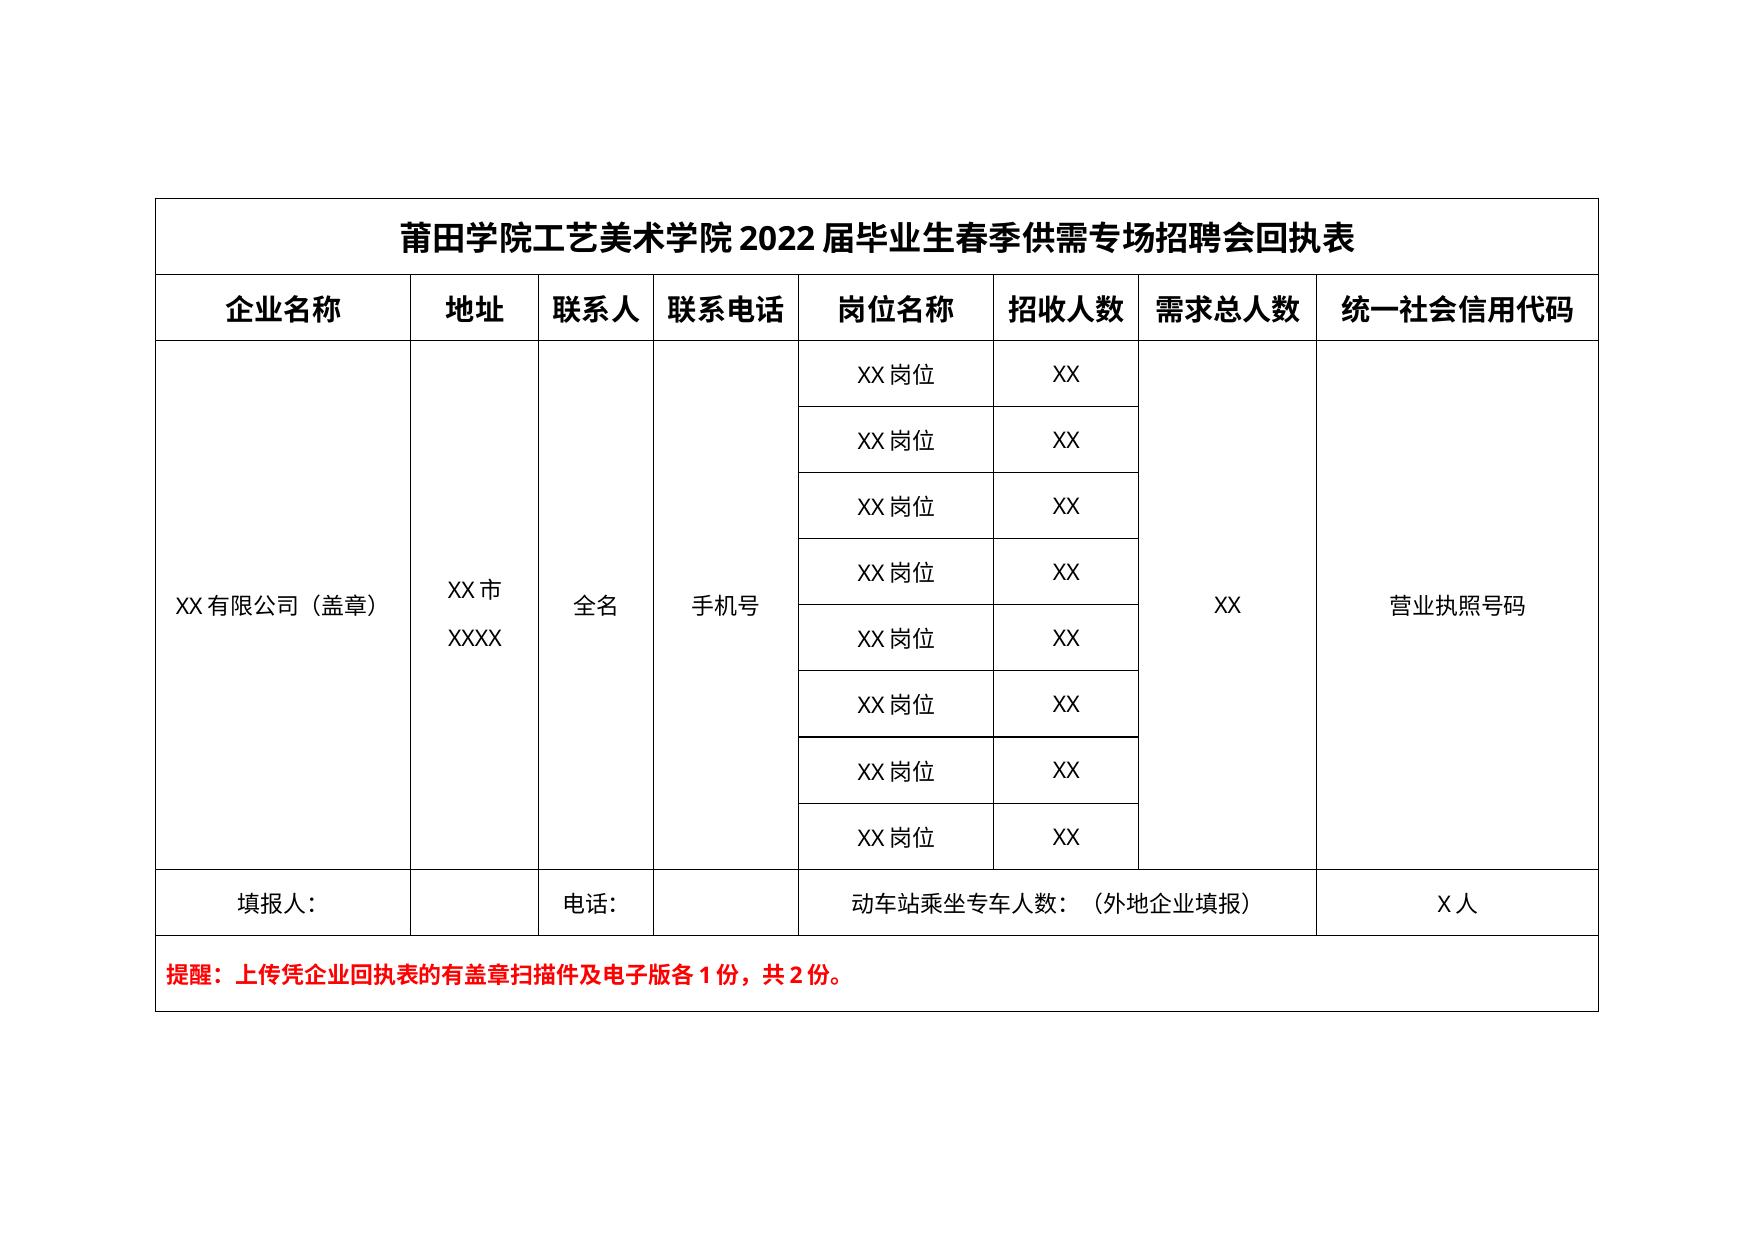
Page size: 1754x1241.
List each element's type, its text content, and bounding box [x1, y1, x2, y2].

table_cell [411, 870, 538, 934]
table_cell 动车站乘坐专车人数：（外地企业填报） [799, 870, 1316, 934]
table_cell 联系电话 [654, 275, 798, 340]
table_cell XX [994, 605, 1138, 670]
table_cell XX岗位 [799, 539, 993, 604]
table_cell 联系人 [539, 275, 653, 340]
table_cell 企业名称 [156, 275, 410, 340]
table_cell 全名 [539, 341, 653, 868]
table_cell XX市XXXX [411, 341, 538, 868]
table_cell XX [994, 804, 1138, 868]
table_cell XX岗位 [799, 605, 993, 670]
table_cell 提醒：上传凭企业回执表的有盖章扫描件及电子版各1份，共2份。 [156, 936, 1598, 1011]
table_cell 营业执照号码 [1317, 341, 1598, 868]
table_cell 手机号 [654, 341, 798, 868]
table_cell XX岗位 [799, 341, 993, 406]
table_cell XX有限公司（盖章） [156, 341, 410, 868]
table_cell XX [1139, 341, 1316, 868]
table_cell X人 [1317, 870, 1598, 934]
table_cell 地址 [411, 275, 538, 340]
table_cell XX岗位 [799, 407, 993, 472]
table_cell [654, 870, 798, 934]
table_cell 电话： [539, 870, 653, 934]
table_cell XX岗位 [799, 738, 993, 802]
table_cell XX [994, 671, 1138, 736]
table_cell 统一社会信用代码 [1317, 275, 1598, 340]
table_cell XX [994, 738, 1138, 802]
table_cell XX [994, 407, 1138, 472]
table_cell XX岗位 [799, 804, 993, 868]
table_header 莆田学院工艺美术学院2022届毕业生春季供需专场招聘会回执表 [156, 199, 1598, 274]
table_cell XX岗位 [799, 671, 993, 736]
table_cell XX [994, 473, 1138, 538]
table_cell 填报人： [156, 870, 410, 934]
table_cell XX [994, 341, 1138, 406]
table_cell XX岗位 [799, 473, 993, 538]
table_cell 招收人数 [994, 275, 1138, 340]
table_cell 需求总人数 [1139, 275, 1316, 340]
table_cell 岗位名称 [799, 275, 993, 340]
table_cell XX [994, 539, 1138, 604]
